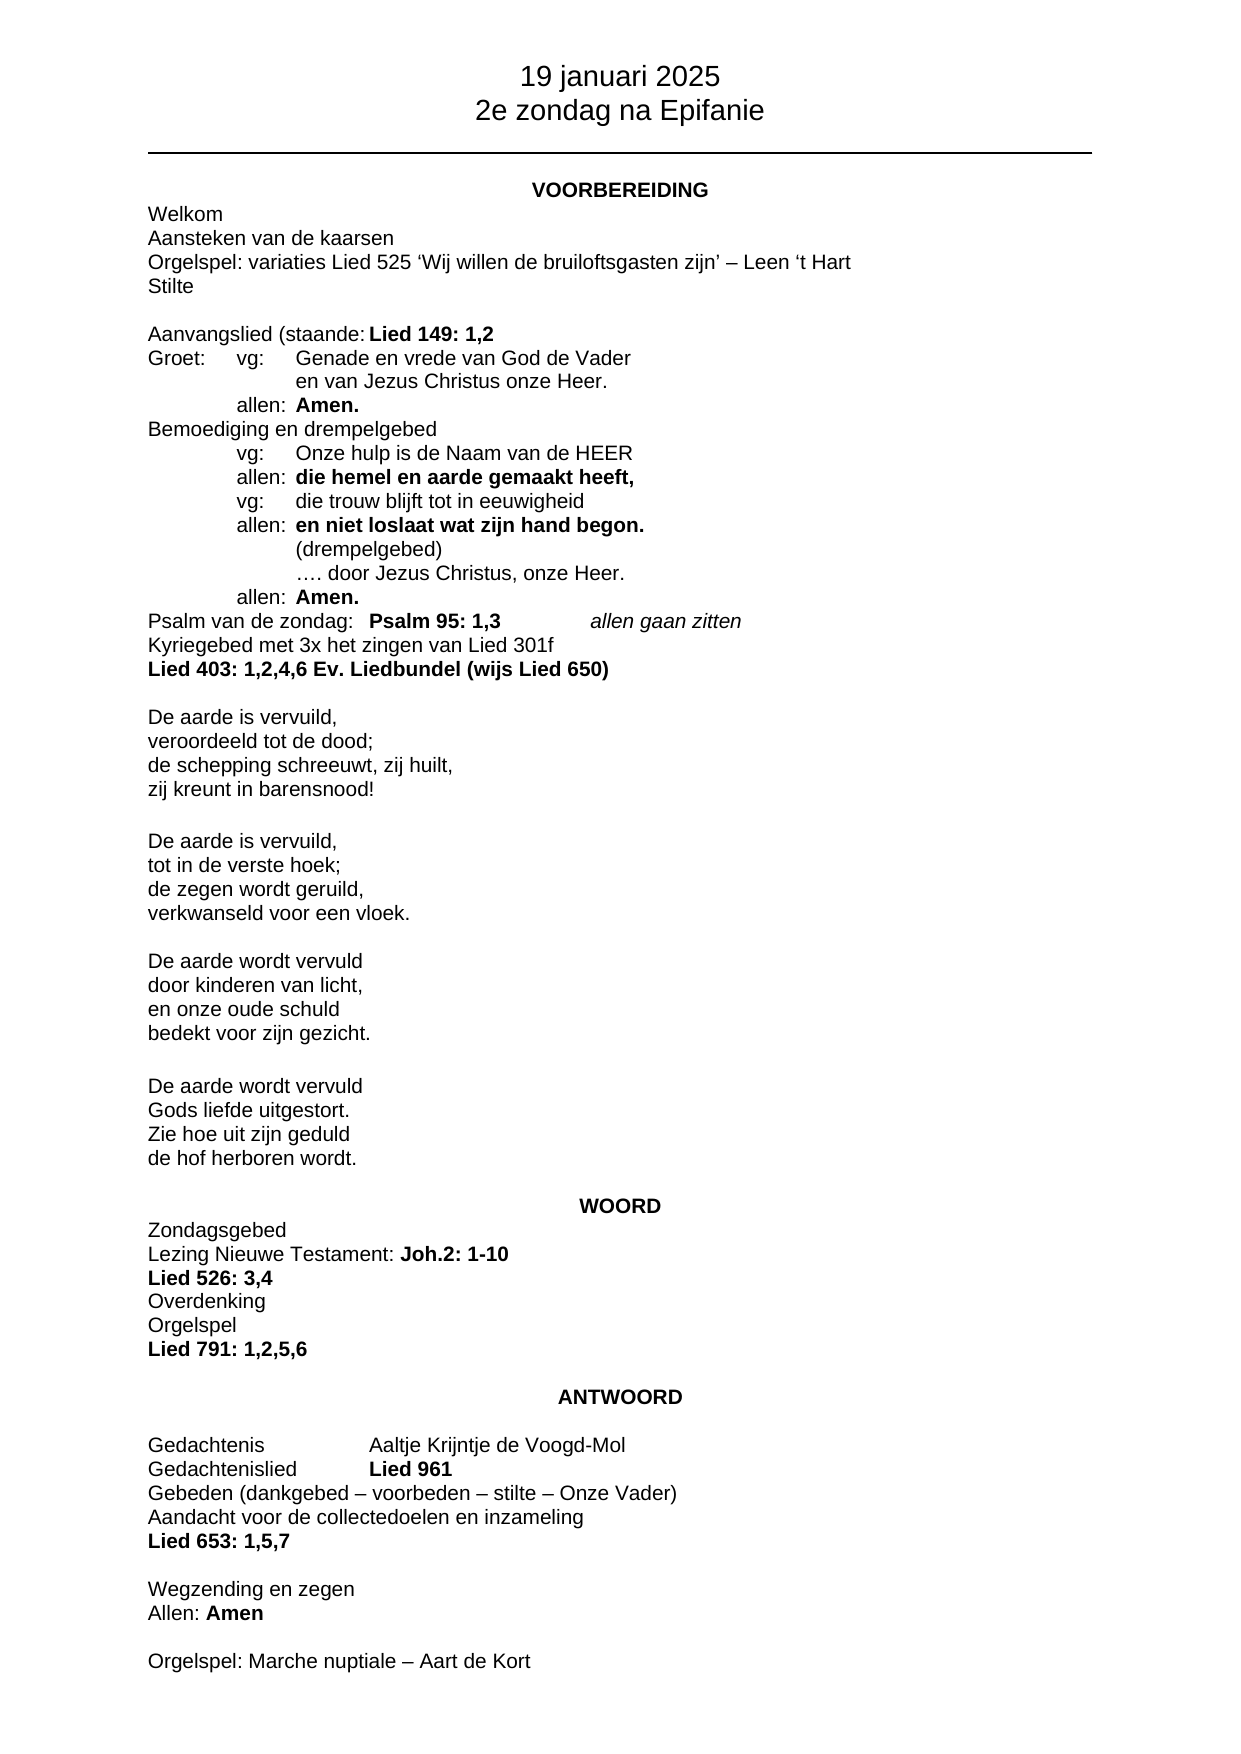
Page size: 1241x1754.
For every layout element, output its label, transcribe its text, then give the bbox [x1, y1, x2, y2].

text Welkom [148, 202, 1092, 226]
text allen: die hemel en aarde gemaakt heeft, [148, 465, 1092, 489]
text vg: Onze hulp is de Naam van de HEER [148, 441, 1092, 465]
text en van Jezus Christus onze Heer. [148, 369, 1092, 393]
text 19 januari 2025 [148, 59, 1092, 93]
text zij kreunt in barensnood! [148, 777, 1092, 801]
text Allen: Amen [148, 1601, 1092, 1625]
text Lied 653: 1,5,7 [148, 1529, 1092, 1553]
text door kinderen van licht, [148, 973, 1092, 997]
text Overdenking [148, 1289, 1092, 1313]
text Orgelspel: Marche nuptiale – Aart de Kort [148, 1649, 1092, 1673]
text de zegen wordt geruild, [148, 877, 1092, 901]
text Lied 403: 1,2,4,6 Ev. Liedbundel (wijs Lied 650) De aarde is vervuild, [148, 657, 1092, 729]
text vg: die trouw blijft tot in eeuwigheid [148, 489, 1092, 513]
text bedekt voor zijn gezicht. [148, 1021, 1092, 1045]
text Aandacht voor de collectedoelen en inzameling [148, 1505, 1092, 1529]
text de hof herboren wordt. [148, 1146, 1092, 1169]
text Lied 791: 1,2,5,6 [148, 1337, 1092, 1361]
text Groet: vg: Genade en vrede van God de Vader [148, 345, 1092, 369]
text Lied 526: 3,4 [148, 1265, 1092, 1289]
text de schepping schreeuwt, zij huilt, [148, 753, 1092, 777]
text verkwanseld voor een vloek. De aarde wordt vervuld [148, 901, 1092, 973]
text …. door Jezus Christus, onze Heer. [148, 561, 1092, 585]
text Gedachtenis Aaltje Krijntje de Voogd-Mol Gedachtenislied Lied 961 Gebeden (dankgebed – voorbeden – stilte – Onze Vader) [148, 1433, 1092, 1505]
text Aansteken van de kaarsen [148, 226, 1092, 249]
text Lezing Nieuwe Testament: Joh.2: 1-10 [148, 1241, 1092, 1265]
text Kyriegebed met 3x het zingen van Lied 301f [148, 633, 1092, 657]
text Orgelspel: variaties Lied 525 ‘Wij willen de bruiloftsgasten zijn’ – Leen ‘t Hart [148, 249, 1092, 273]
text De aarde wordt vervuld [148, 1074, 1092, 1098]
text allen: en niet loslaat wat zijn hand begon. [148, 513, 1092, 537]
text Stilte [148, 273, 1092, 297]
text Gods liefde uitgestort. [148, 1098, 1092, 1122]
text Aanvangslied (staande: Lied 149: 1,2 [148, 321, 1092, 345]
text Psalm van de zondag: Psalm 95: 1,3 allen gaan zitten [148, 609, 1092, 633]
text tot in de verste hoek; [148, 853, 1092, 877]
text (drempelgebed) [148, 537, 1092, 561]
text VOORBEREIDING [148, 178, 1092, 202]
text en onze oude schuld [148, 997, 1092, 1021]
text Zondagsgebed [148, 1217, 1092, 1241]
text allen: Amen. [148, 393, 1092, 417]
text allen: Amen. [148, 585, 1092, 609]
text Wegzending en zegen [148, 1577, 1092, 1601]
text veroordeeld tot de dood; [148, 729, 1092, 753]
text Orgelspel [148, 1313, 1092, 1337]
text WOORD [148, 1169, 1092, 1217]
text De aarde is vervuild, [148, 829, 1092, 853]
text 2e zondag na Epifanie [148, 93, 1092, 126]
text ANTWOORD [148, 1385, 1092, 1409]
text Bemoediging en drempelgebed [148, 417, 1092, 441]
text Zie hoe uit zijn geduld [148, 1122, 1092, 1146]
